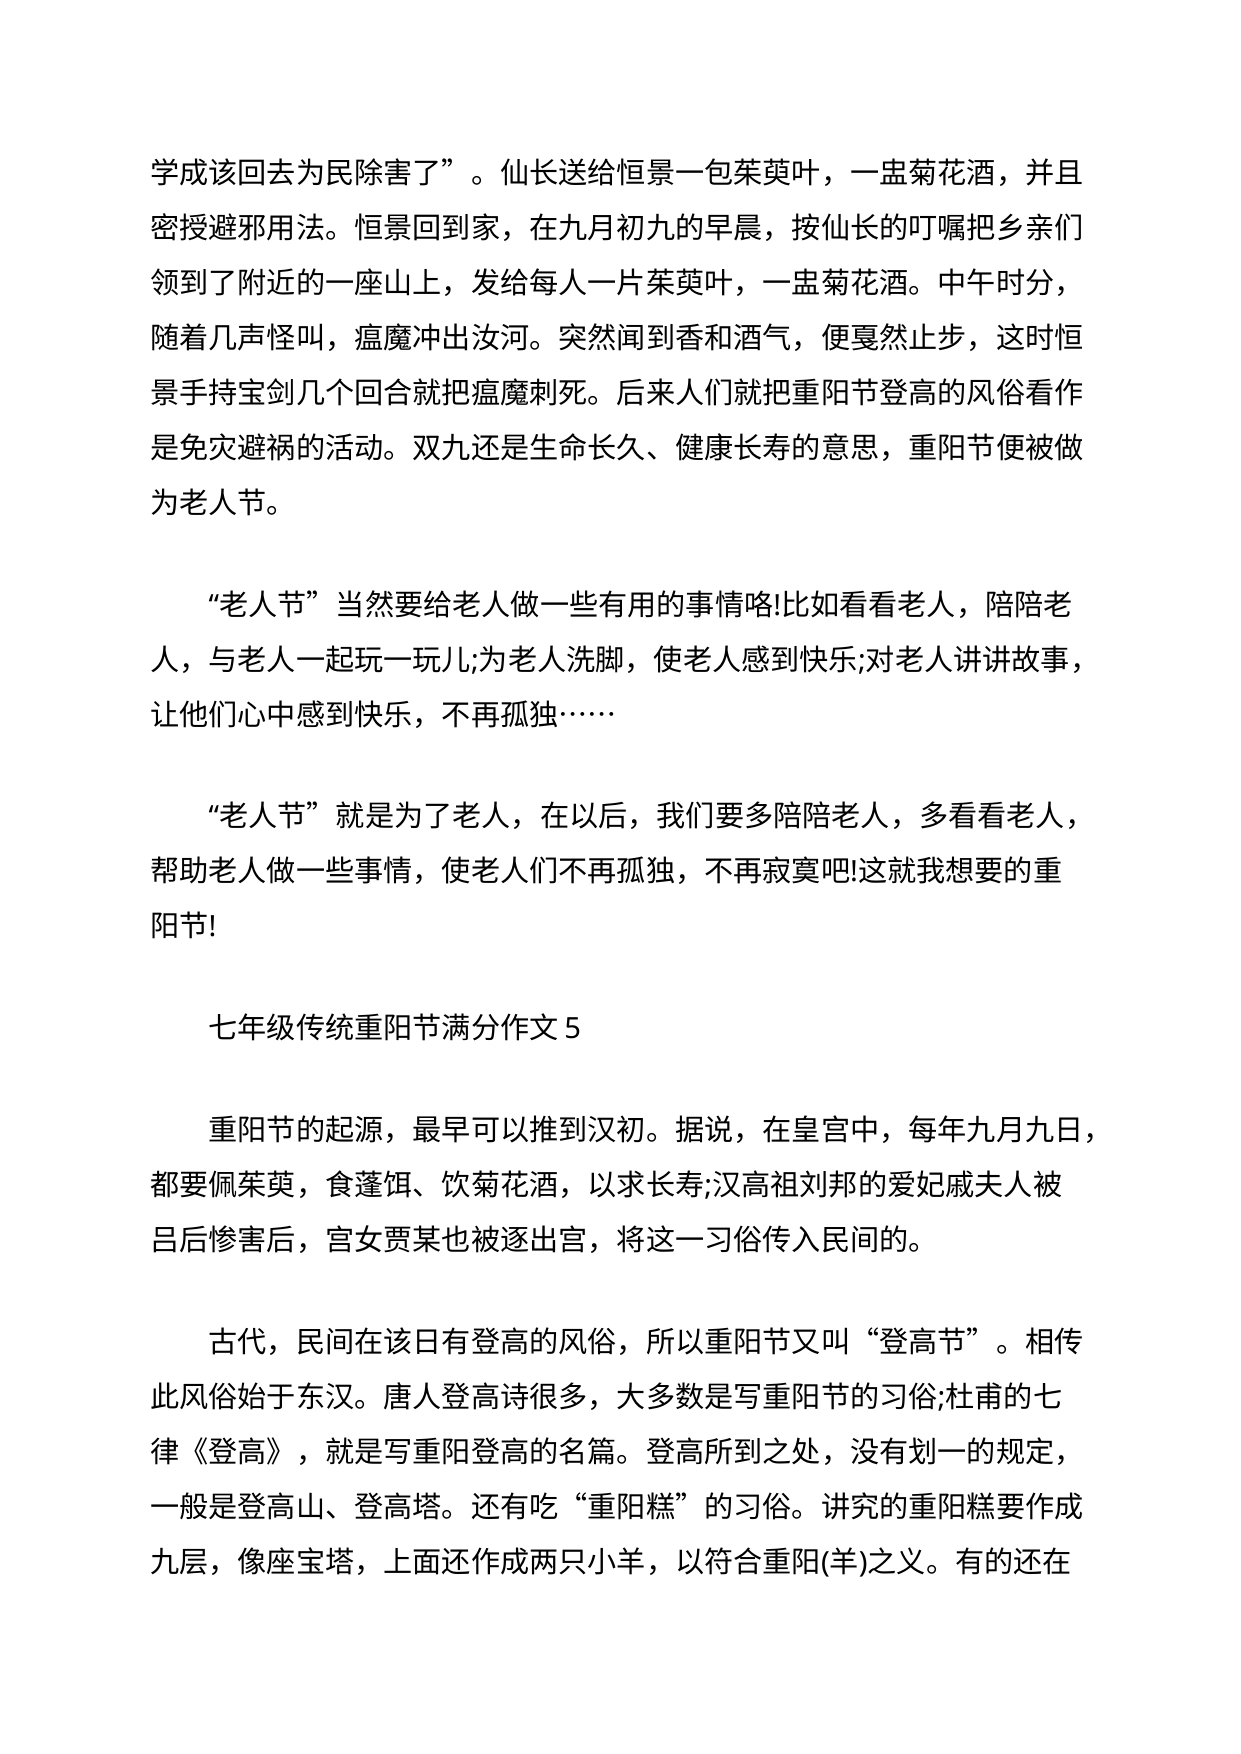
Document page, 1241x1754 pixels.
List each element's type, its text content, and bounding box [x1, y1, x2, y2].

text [150, 150, 1090, 522]
text 七年级传统重阳节满分作文5 [150, 1005, 1090, 1047]
text “老人节”就是为了老人，在以后，我们要多陪陪老人，多看看老人，帮助老人做一些事情，使老人们不再孤独，不再寂寞吧!这就我想要的重阳节! [150, 793, 1090, 945]
text 重阳节的起源，最早可以推到汉初。据说，在皇宫中，每年九月九日，都要佩茱萸，食蓬饵、饮菊花酒，以求长寿;汉高祖刘邦的爱妃戚夫人被吕后惨害后，宫女贾某也被逐出宫，将这一习俗传入民间的。 [150, 1107, 1090, 1259]
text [150, 1318, 1090, 1581]
text “老人节”当然要给老人做一些有用的事情咯!比如看看老人，陪陪老人，与老人一起玩一玩儿;为老人洗脚，使老人感到快乐;对老人讲讲故事，让他们心中感到快乐，不再孤独…… [150, 581, 1090, 733]
